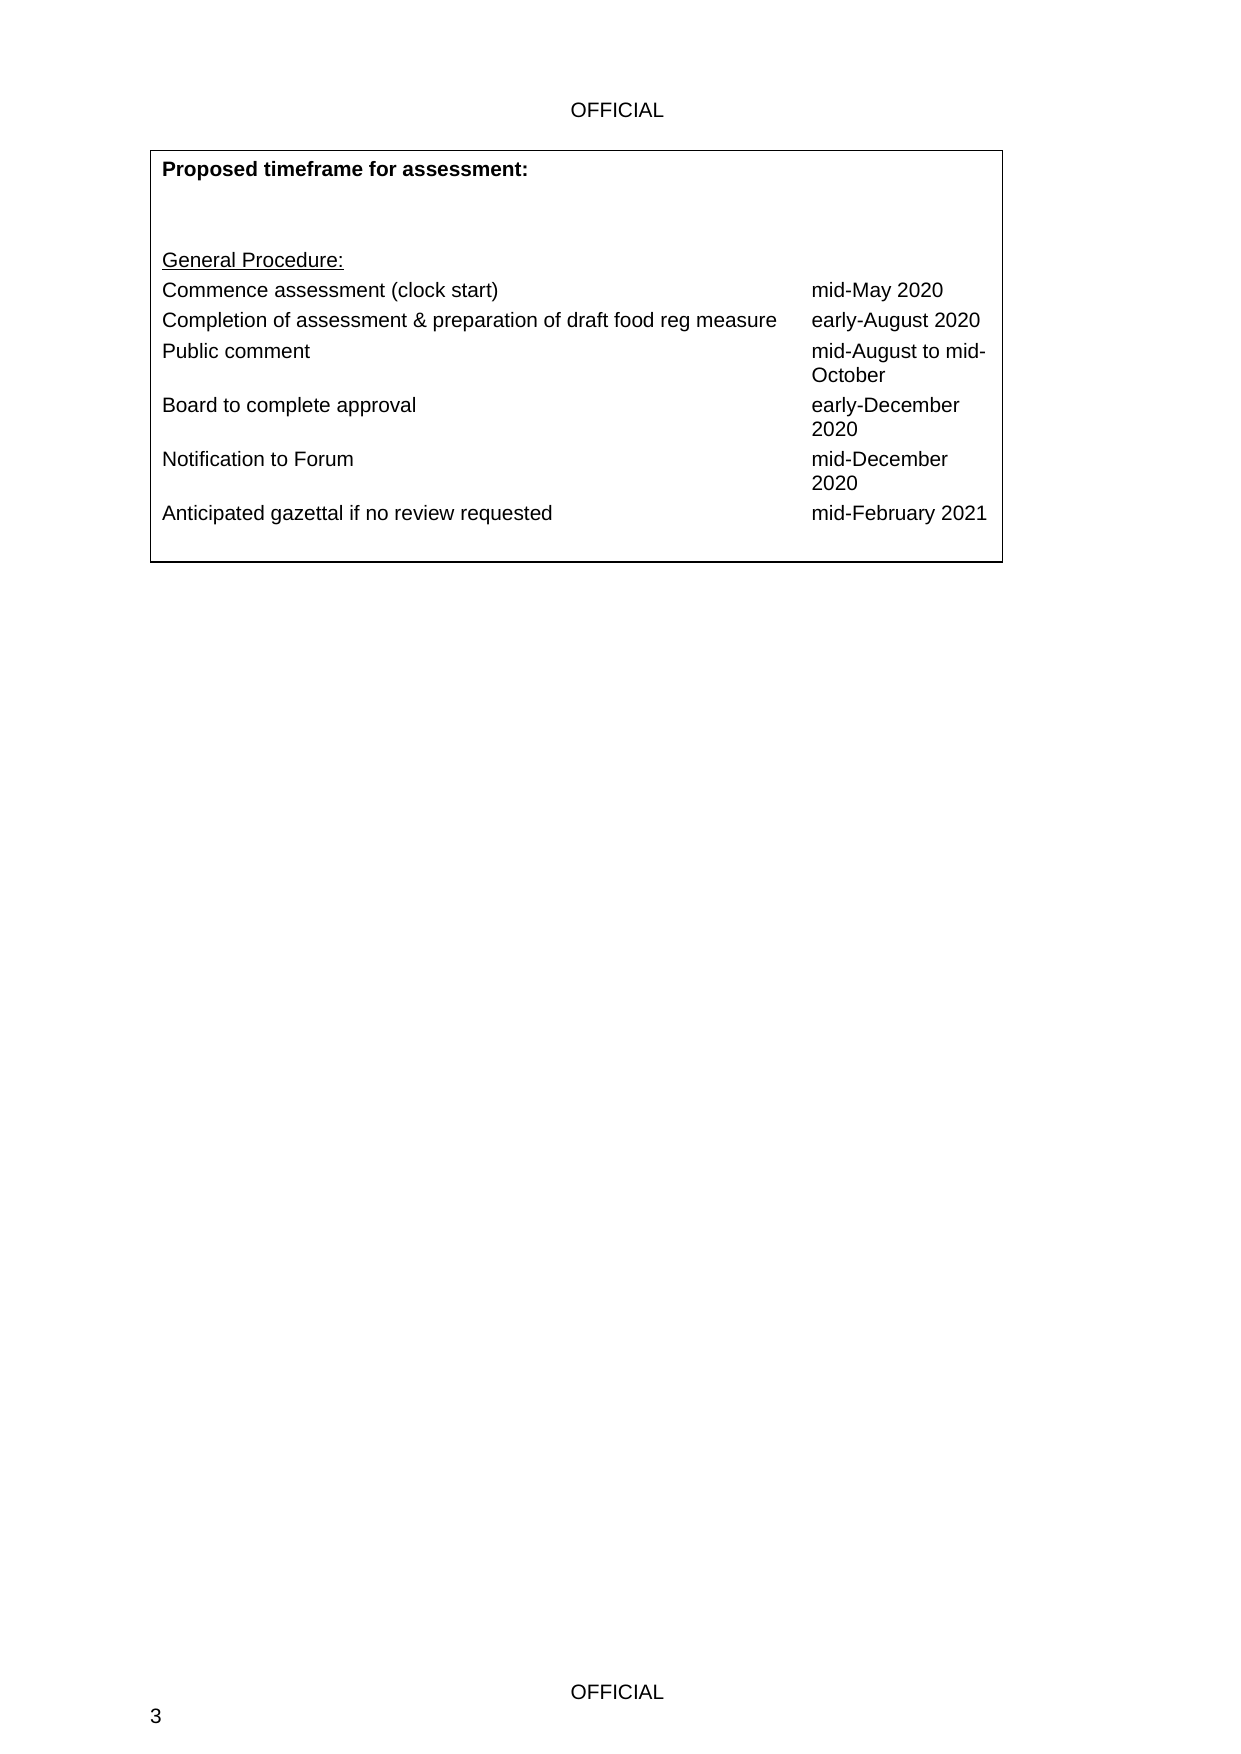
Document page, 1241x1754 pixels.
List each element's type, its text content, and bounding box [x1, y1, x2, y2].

table_cell Proposed timeframe for assessment: General Procedure: Commence assessment (clock start) mid-May 2020 Completion of assessment & preparation of draft food reg measure early-August 2020 Public comment mid-August to mid-October Board to complete approval early-December 2020 Notification to Forum mid-December 2020 Anticipated gazettal if no review requested mid-February 2021 [151, 151, 1002, 561]
